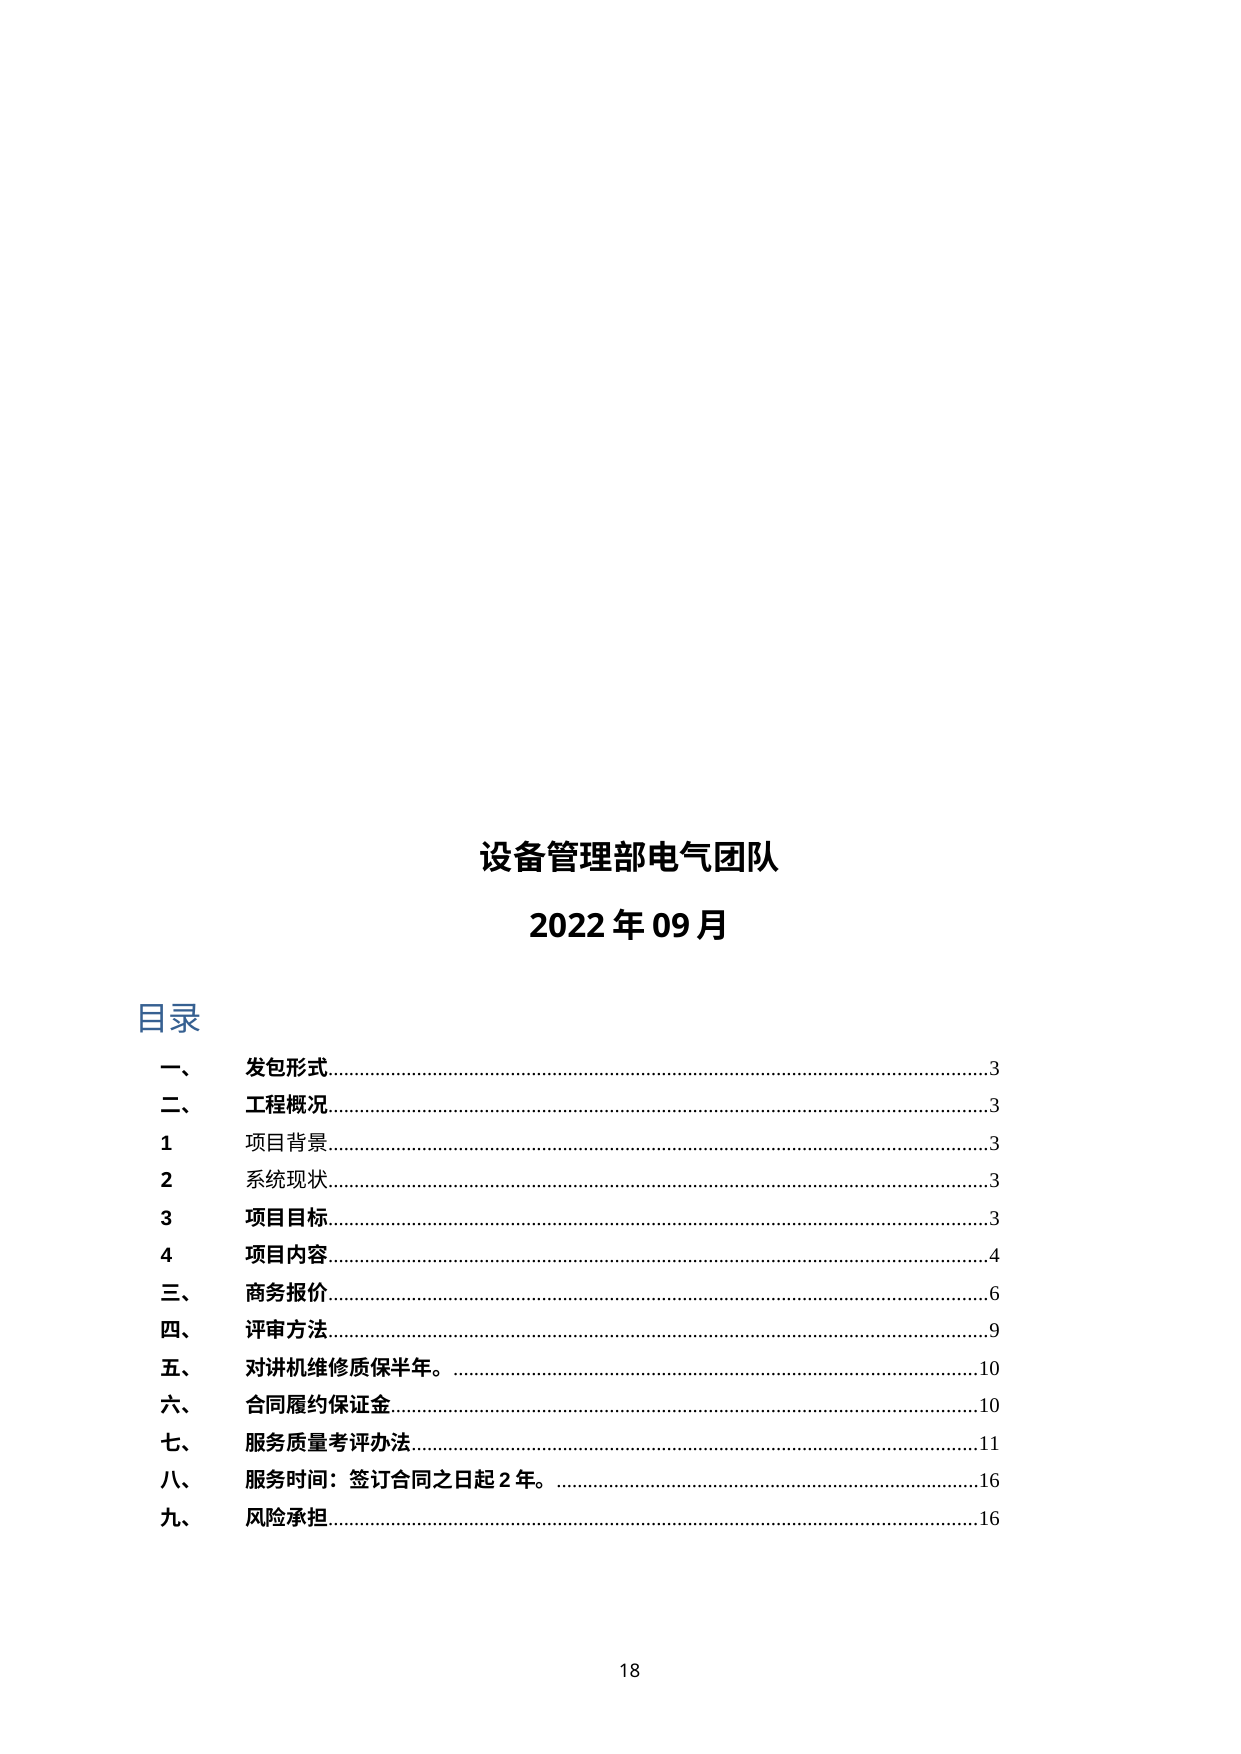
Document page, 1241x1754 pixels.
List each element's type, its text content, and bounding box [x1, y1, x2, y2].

text 设备管理部电气团队 [135, 834, 1123, 879]
text 2022年09月 [135, 902, 1123, 947]
